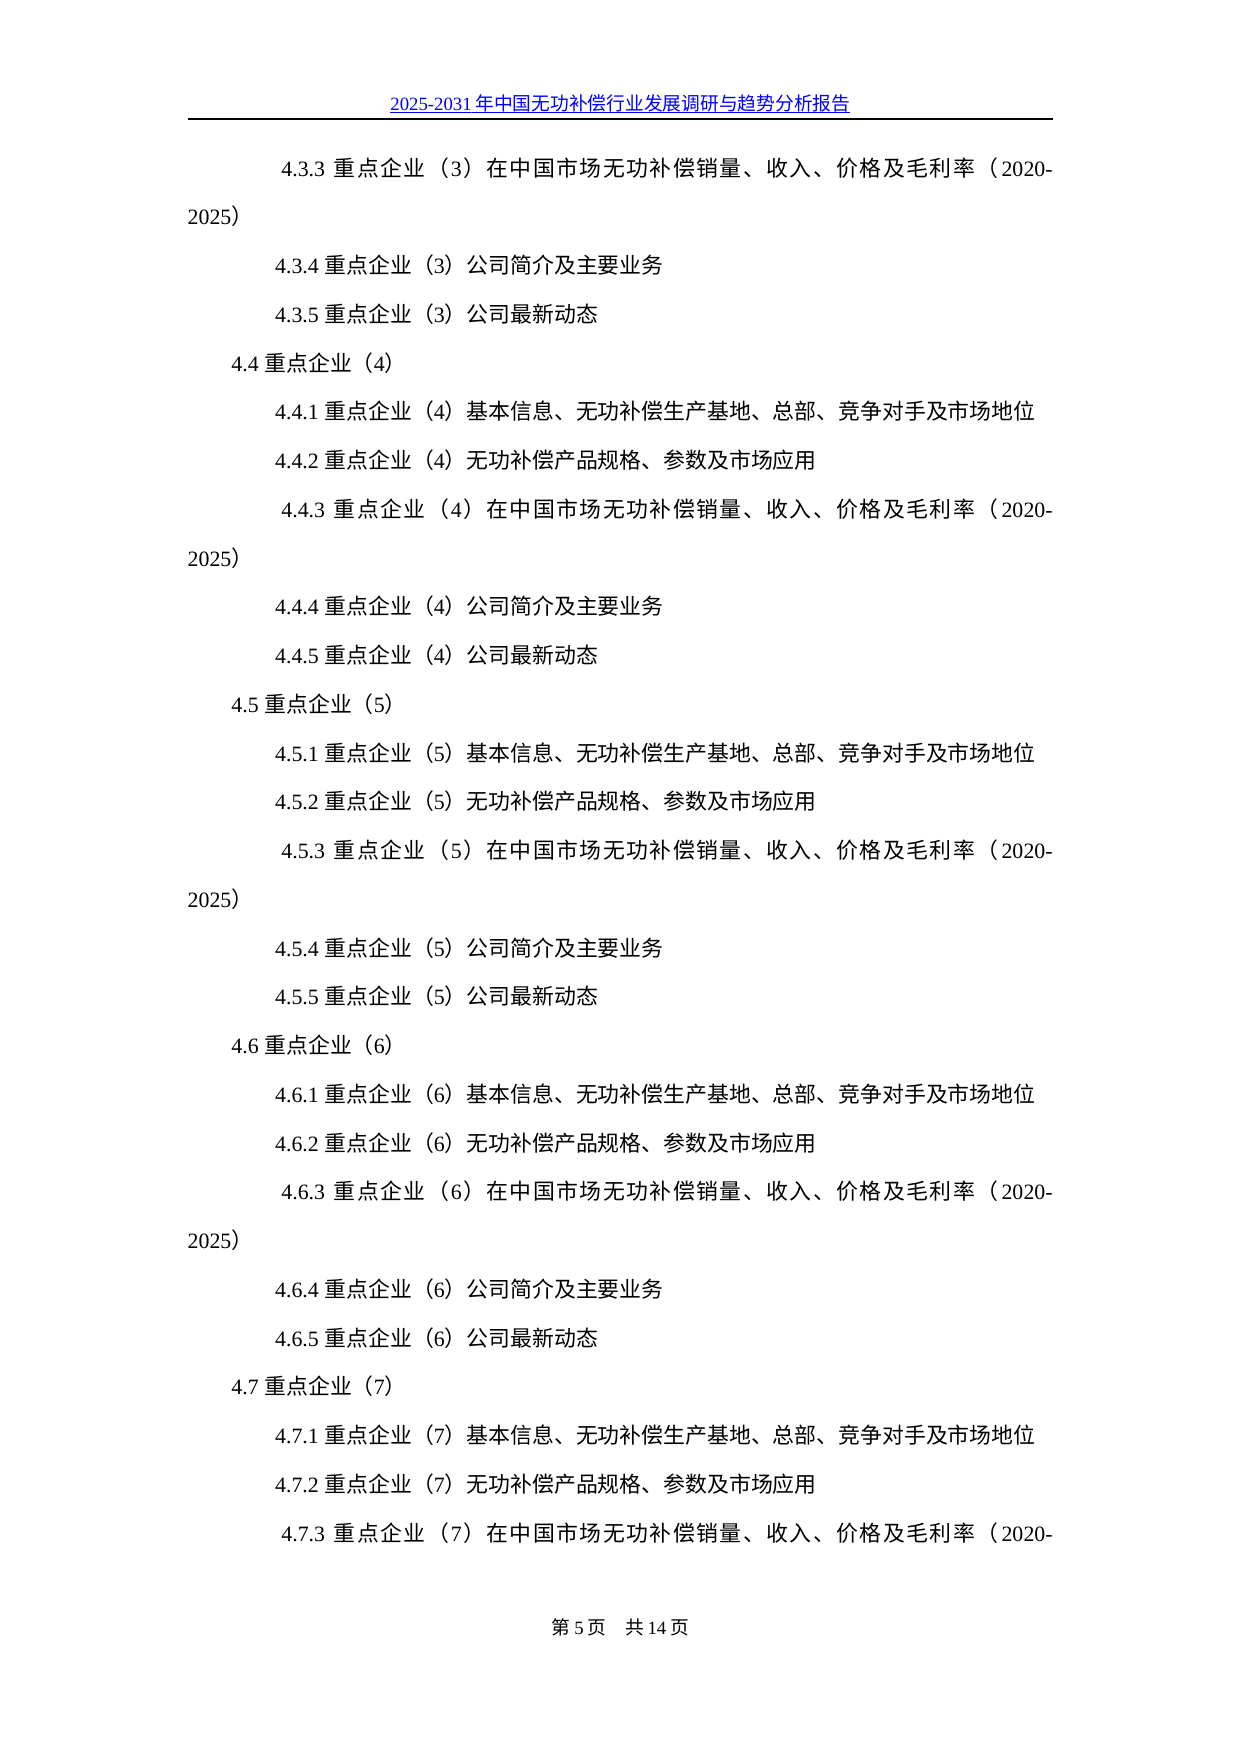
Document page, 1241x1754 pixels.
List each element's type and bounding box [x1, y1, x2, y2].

text [187, 150, 1053, 1548]
